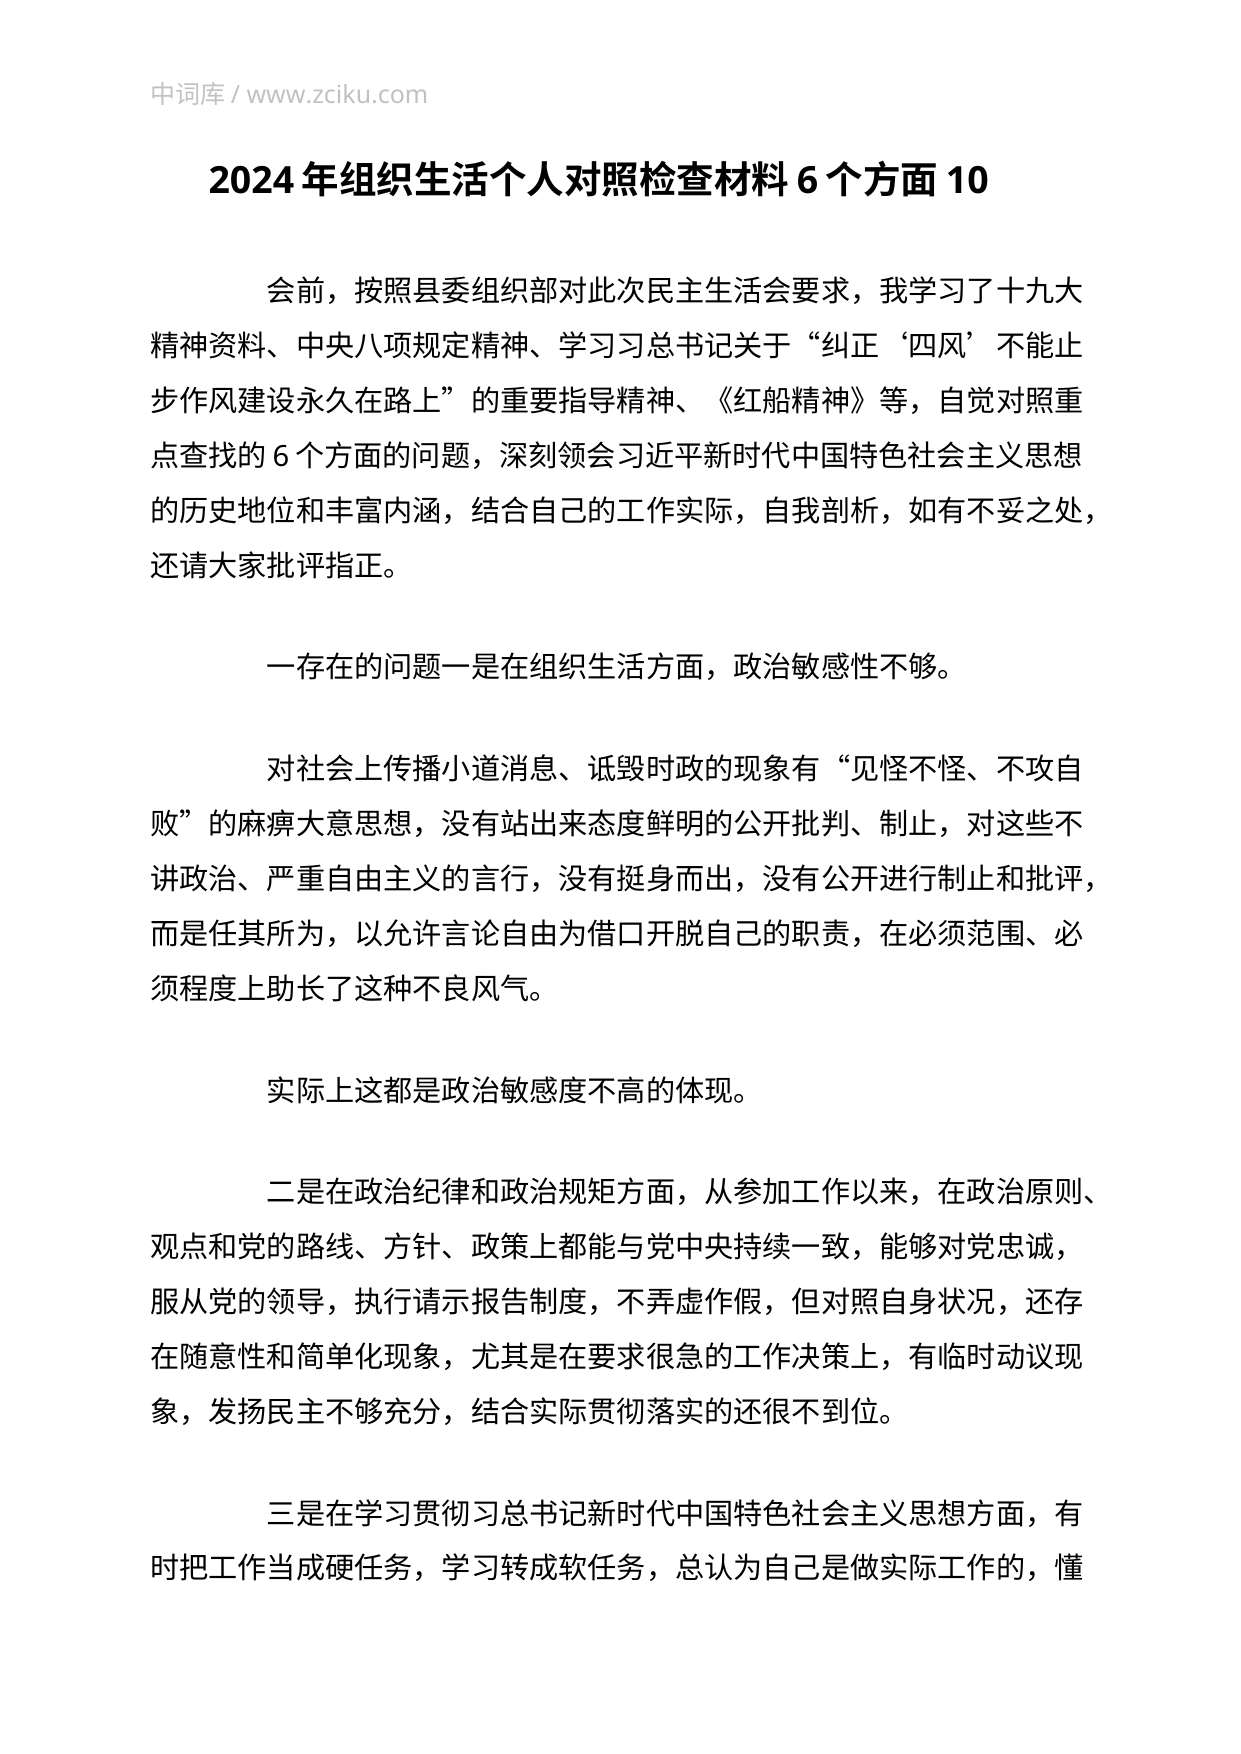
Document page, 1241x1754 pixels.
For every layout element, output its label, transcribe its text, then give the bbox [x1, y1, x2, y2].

text 一存在的问题一是在组织生活方面，政治敏感性不够。 [150, 644, 1090, 686]
text 会前，按照县委组织部对此次民主生活会要求，我学习了十九大精神资料、中央八项规定精神、学习习总书记关于“纠正‘四风’不能止步作风建设永久在路上”的重要指导精神、《红船精神》等，自觉对照重点查找的6个方面的问题，深刻领会习近平新时代中国特色社会主义思想的历史地位和丰富内涵，结合自己的工作实际，自我剖析，如有不妥之处，还请大家批评指正。 [150, 268, 1090, 584]
text 2024年组织生活个人对照检查材料6个方面10 [150, 150, 1090, 204]
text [150, 1490, 1090, 1587]
text 二是在政治纪律和政治规矩方面，从参加工作以来，在政治原则、观点和党的路线、方针、政策上都能与党中央持续一致，能够对党忠诚，服从党的领导，执行请示报告制度，不弄虚作假，但对照自身状况，还存在随意性和简单化现象，尤其是在要求很急的工作决策上，有临时动议现象，发扬民主不够充分，结合实际贯彻落实的还很不到位。 [150, 1169, 1090, 1431]
text 实际上这都是政治敏感度不高的体现。 [150, 1067, 1090, 1109]
text 对社会上传播小道消息、诋毁时政的现象有“见怪不怪、不攻自败”的麻痹大意思想，没有站出来态度鲜明的公开批判、制止，对这些不讲政治、严重自由主义的言行，没有挺身而出，没有公开进行制止和批评，而是任其所为，以允许言论自由为借口开脱自己的职责，在必须范围、必须程度上助长了这种不良风气。 [150, 746, 1090, 1008]
